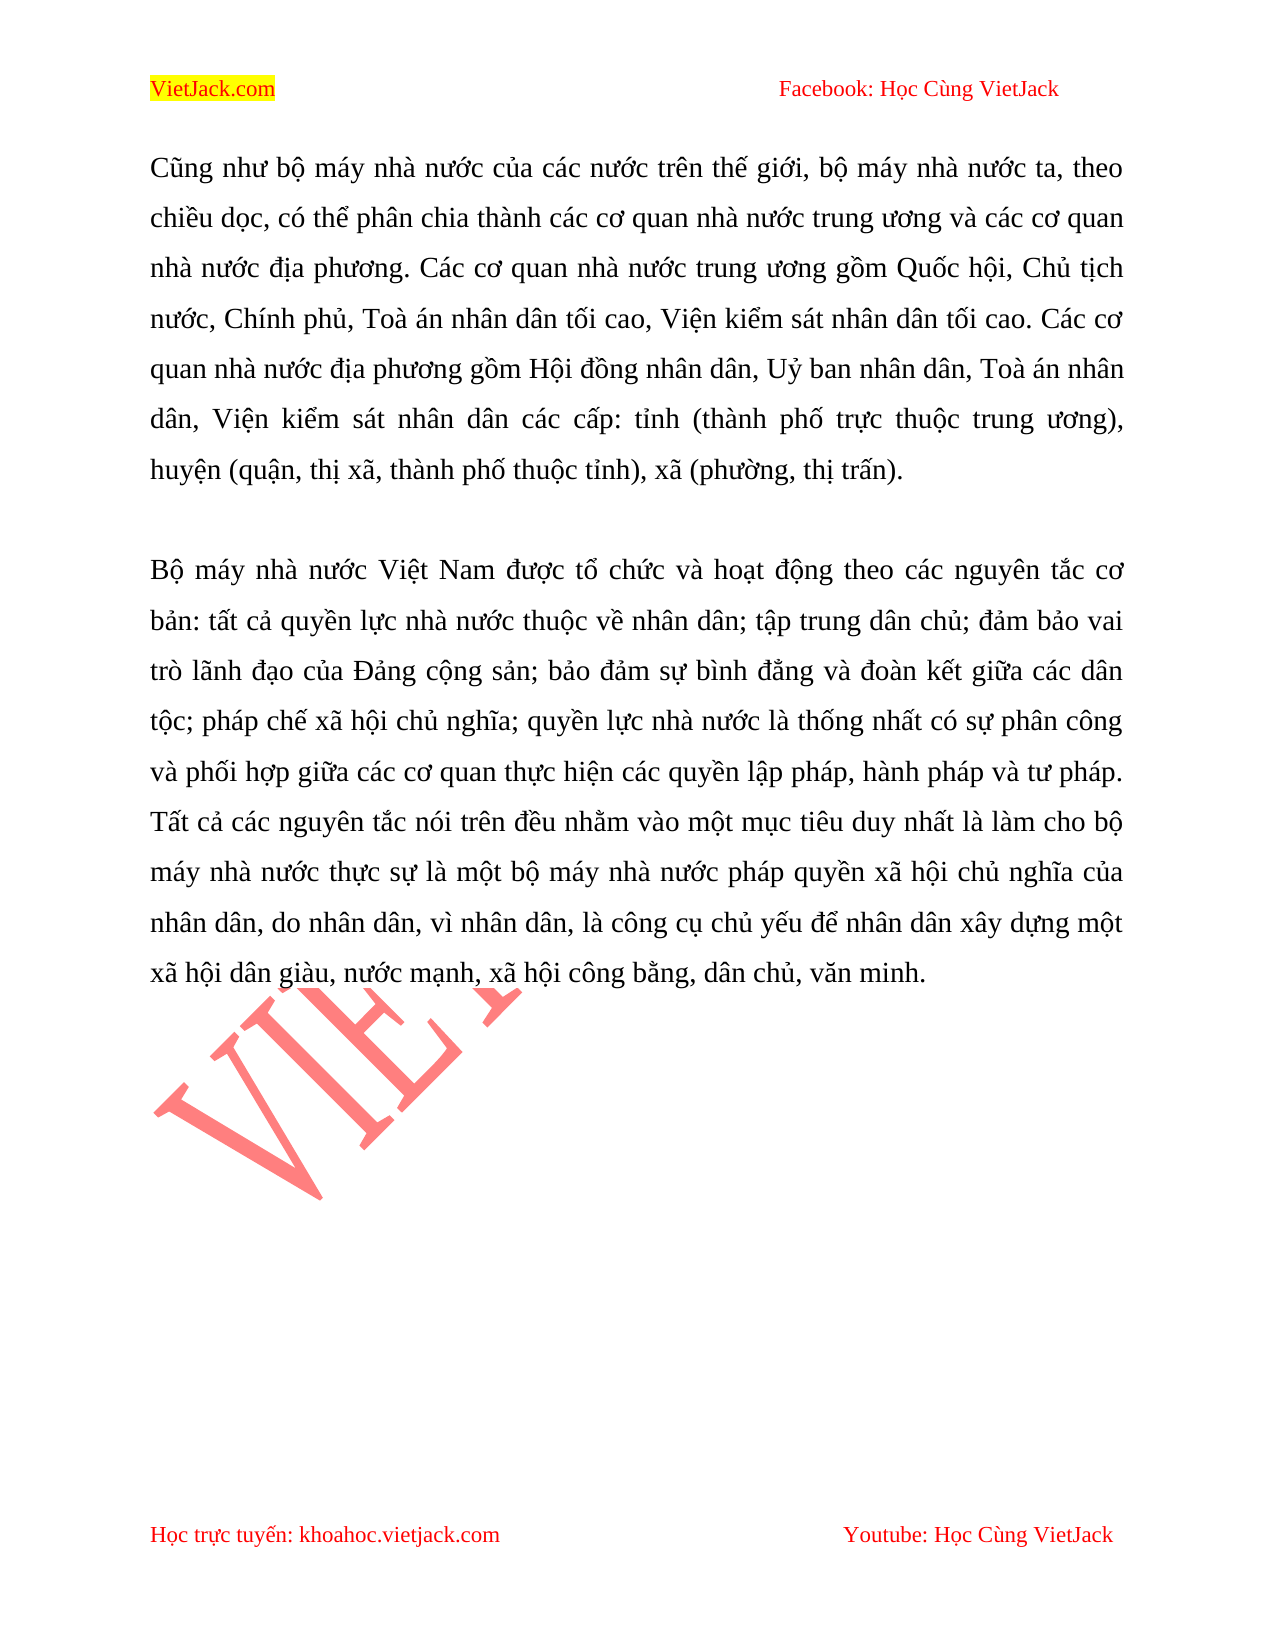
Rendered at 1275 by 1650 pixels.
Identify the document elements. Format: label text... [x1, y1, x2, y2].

text Cũng như bộ máy nhà nước của các nước trên thế giới, bộ máy nhà nước ta, theo chiều dọc, có thể phân chia thành các cơ quan nhà nước trung ương và các cơ quan nhà nước địa phương. Các cơ quan nhà nước trung ương gồm Quốc hội, Chủ tịch nước, Chính phủ, Toà án nhân dân tối cao, Viện kiểm sát nhân dân tối cao. Các cơ quan nhà nước địa phương gồm Hội đồng nhân dân, Uỷ ban nhân dân, Toà án nhân dân, Viện kiểm sát nhân dân các cấp: tỉnh (thành phố trực thuộc trung ương), huyện (quận, thị xã, thành phố thuộc tỉnh), xã (phường, thị trấn). [150, 150, 1125, 485]
text Bộ máy nhà nước Việt Nam được tổ chức và hoạt động theo các nguyên tắc cơ bản: tất cả quyền lực nhà nước thuộc về nhân dân; tập trung dân chủ; đảm bảo vai trò lãnh đạo của Đảng cộng sản; bảo đảm sự bình đẳng và đoàn kết giữa các dân tộc; pháp chế xã hội chủ nghĩa; quyền lực nhà nước là thống nhất có sự phân công và phối hợp giữa các cơ quan thực hiện các quyền lập pháp, hành pháp và tư pháp. Tất cả các nguyên tắc nói trên đều nhằm vào một mục tiêu duy nhất là làm cho bộ máy nhà nước thực sự là một bộ máy nhà nước pháp quyền xã hội chủ nghĩa của nhân dân, do nhân dân, vì nhân dân, là công cụ chủ yếu để nhân dân xây dựng một xã hội dân giàu, nước mạnh, xã hội công bằng, dân chủ, văn minh. [150, 552, 1125, 988]
